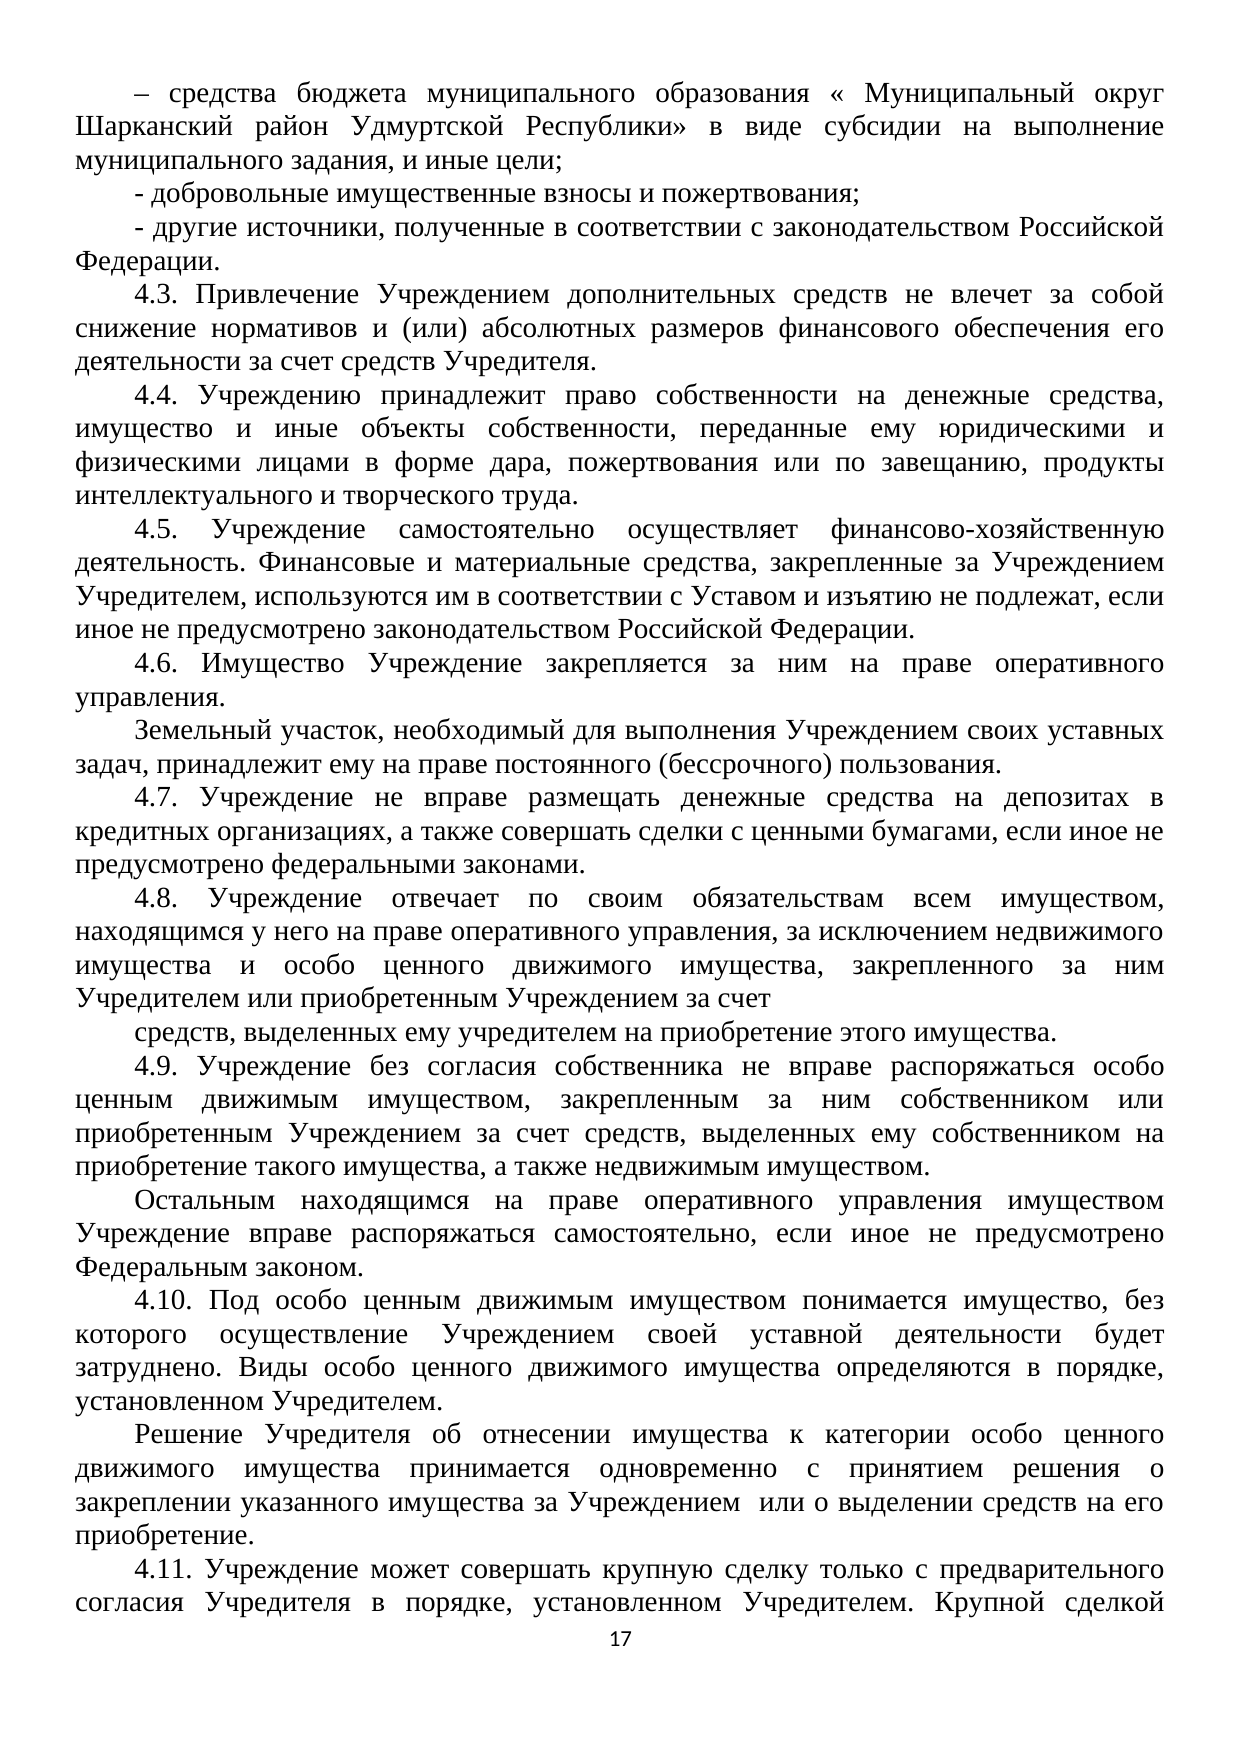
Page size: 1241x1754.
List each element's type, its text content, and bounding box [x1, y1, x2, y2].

text 4.8. Учреждение отвечает по своим обязательствам всем имуществом, находящимся у него на праве оперативного управления, за исключением недвижимого имущества и особо ценного движимого имущества, закрепленного за ним Учредителем или приобретенным Учреждением за счет [75, 880, 1165, 1014]
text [75, 1551, 1165, 1618]
text 4.10. Под особо ценным движимым имуществом понимается имущество, без которого осуществление Учреждением своей уставной деятельности будет затруднено. Виды особо ценного движимого имущества определяются в порядке, установленном Учредителем. [75, 1282, 1165, 1417]
text 4.4. Учреждению принадлежит право собственности на денежные средства, имущество и иные объекты собственности, переданные ему юридическими и физическими лицами в форме дара, пожертвования или по завещанию, продукты интеллектуального и творческого труда. [75, 377, 1165, 511]
text - добровольные имущественные взносы и пожертвования; [75, 176, 1165, 209]
text Остальным находящимся на праве оперативного управления имуществом Учреждение вправе распоряжаться самостоятельно, если иное не предусмотрено Федеральным законом. [75, 1182, 1165, 1282]
text 4.7. Учреждение не вправе размещать денежные средства на депозитах в кредитных организациях, а также совершать сделки с ценными бумагами, если иное не предусмотрено федеральными законами. [75, 779, 1165, 880]
text 4.6. Имущество Учреждение закрепляется за ним на праве оперативного управления. [75, 645, 1165, 712]
text средств, выделенных ему учредителем на приобретение этого имущества. [75, 1014, 1165, 1048]
text – средства бюджета муниципального образования « Муниципальный округ Шарканский район Удмуртской Республики» в виде субсидии на выполнение муниципального задания, и иные цели; [75, 75, 1165, 176]
text 4.5. Учреждение самостоятельно осуществляет финансово-хозяйственную деятельность. Финансовые и материальные средства, закрепленные за Учреждением Учредителем, используются им в соответствии с Уставом и изъятию не подлежат, если иное не предусмотрено законодательством Российской Федерации. [75, 511, 1165, 645]
text Решение Учредителя об отнесении имущества к категории особо ценного движимого имущества принимается одновременно с принятием решения о закреплении указанного имущества за Учреждением или о выделении средств на его приобретение. [75, 1417, 1165, 1551]
text Земельный участок, необходимый для выполнения Учреждением своих уставных задач, принадлежит ему на праве постоянного (бессрочного) пользования. [75, 712, 1165, 779]
text 4.3. Привлечение Учреждением дополнительных средств не влечет за собой снижение нормативов и (или) абсолютных размеров финансового обеспечения его деятельности за счет средств Учредителя. [75, 276, 1165, 377]
text 4.9. Учреждение без согласия собственника не вправе распоряжаться особо ценным движимым имуществом, закрепленным за ним собственником или приобретенным Учреждением за счет средств, выделенных ему собственником на приобретение такого имущества, а также недвижимым имуществом. [75, 1048, 1165, 1182]
text - другие источники, полученные в соответствии с законодательством Российской Федерации. [75, 209, 1165, 276]
